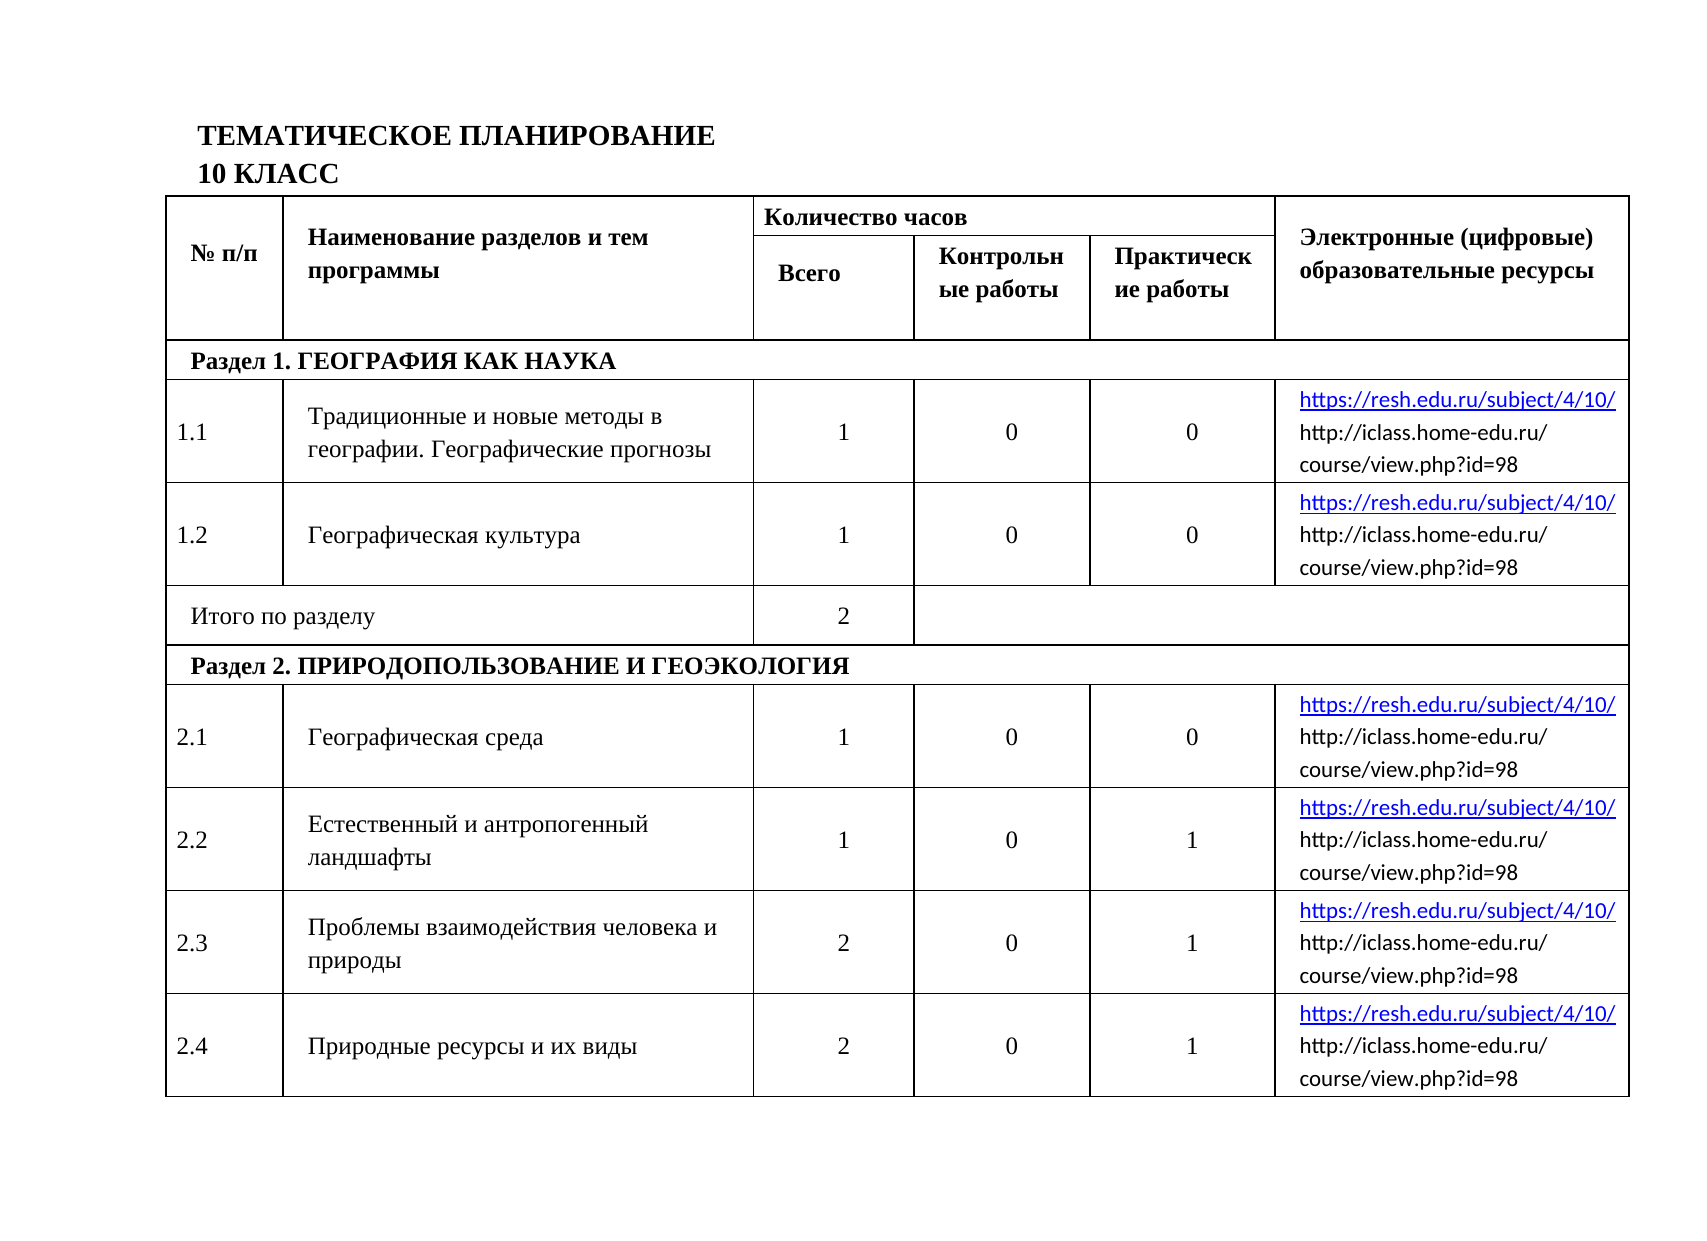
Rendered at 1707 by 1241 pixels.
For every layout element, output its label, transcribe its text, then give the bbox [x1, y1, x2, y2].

table_cell Контрольные работы [915, 236, 1089, 339]
table_cell 1 [754, 685, 913, 787]
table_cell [1276, 994, 1628, 1096]
table_cell 1 [1091, 891, 1274, 993]
table_cell 2.1 [167, 685, 282, 787]
table_cell 2 [754, 891, 913, 993]
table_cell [1276, 891, 1628, 993]
table_cell 1 [1091, 788, 1274, 889]
table_cell 2.2 [167, 788, 282, 889]
table_cell 1 [1091, 994, 1274, 1096]
table_cell Раздел 2. ПРИРОДОПОЛЬЗОВАНИЕ И ГЕОЭКОЛОГИЯ [167, 646, 1628, 683]
table_cell Итого по разделу [167, 586, 753, 644]
text ТЕМАТИЧЕСКОЕ ПЛАНИРОВАНИЕ [190, 118, 1618, 152]
table_cell https://resh.edu.ru/subject/4/10/ http://iclass.home-edu.ru/course/view.php?id=98 [1276, 685, 1628, 787]
table_cell [915, 586, 1628, 644]
table_cell 0 [915, 994, 1089, 1096]
table_cell 1.1 [167, 380, 282, 482]
table_cell Природные ресурсы и их виды [284, 994, 753, 1096]
table_cell 1 [754, 380, 913, 482]
table_cell 0 [915, 483, 1089, 585]
table_cell Практические работы [1091, 236, 1274, 339]
table_cell Раздел 1. ГЕОГРАФИЯ КАК НАУКА [167, 341, 1628, 379]
text 10 КЛАСС [190, 157, 1618, 190]
table_header Электронные (цифровые) образовательные ресурсы [1276, 197, 1628, 339]
table_cell Географическая среда [284, 685, 753, 787]
table_cell https://resh.edu.ru/subject/4/10/ http://iclass.home-edu.ru/course/view.php?id=98 [1276, 483, 1628, 585]
table_cell Естественный и антропогенный ландшафты [284, 788, 753, 889]
table_cell 1.2 [167, 483, 282, 585]
table_cell 0 [915, 891, 1089, 993]
table_header Наименование разделов и тем программы [284, 197, 753, 339]
table_cell https://resh.edu.ru/subject/4/10/ http://iclass.home-edu.ru/course/view.php?id=98 [1276, 788, 1628, 889]
table_cell Традиционные и новые методы в географии. Географические прогнозы [284, 380, 753, 482]
table_header № п/п [167, 197, 282, 339]
table_cell 0 [1091, 685, 1274, 787]
table_cell https://resh.edu.ru/subject/4/10/ http://iclass.home-edu.ru/course/view.php?id=98 [1276, 380, 1628, 482]
table_cell Географическая культура [284, 483, 753, 585]
table_cell 0 [915, 685, 1089, 787]
table_cell 2 [754, 586, 913, 644]
table_cell 0 [915, 380, 1089, 482]
table_cell 2.3 [167, 891, 282, 993]
table_cell 2 [754, 994, 913, 1096]
table_cell Проблемы взаимодействия человека и природы [284, 891, 753, 993]
table_cell 1 [754, 483, 913, 585]
table_cell 2.4 [167, 994, 282, 1096]
table_cell 0 [1091, 483, 1274, 585]
table_cell Всего [754, 236, 913, 339]
table_cell 0 [1091, 380, 1274, 482]
table_cell 1 [754, 788, 913, 889]
table_header Количество часов [754, 197, 1274, 234]
table_cell 0 [915, 788, 1089, 889]
